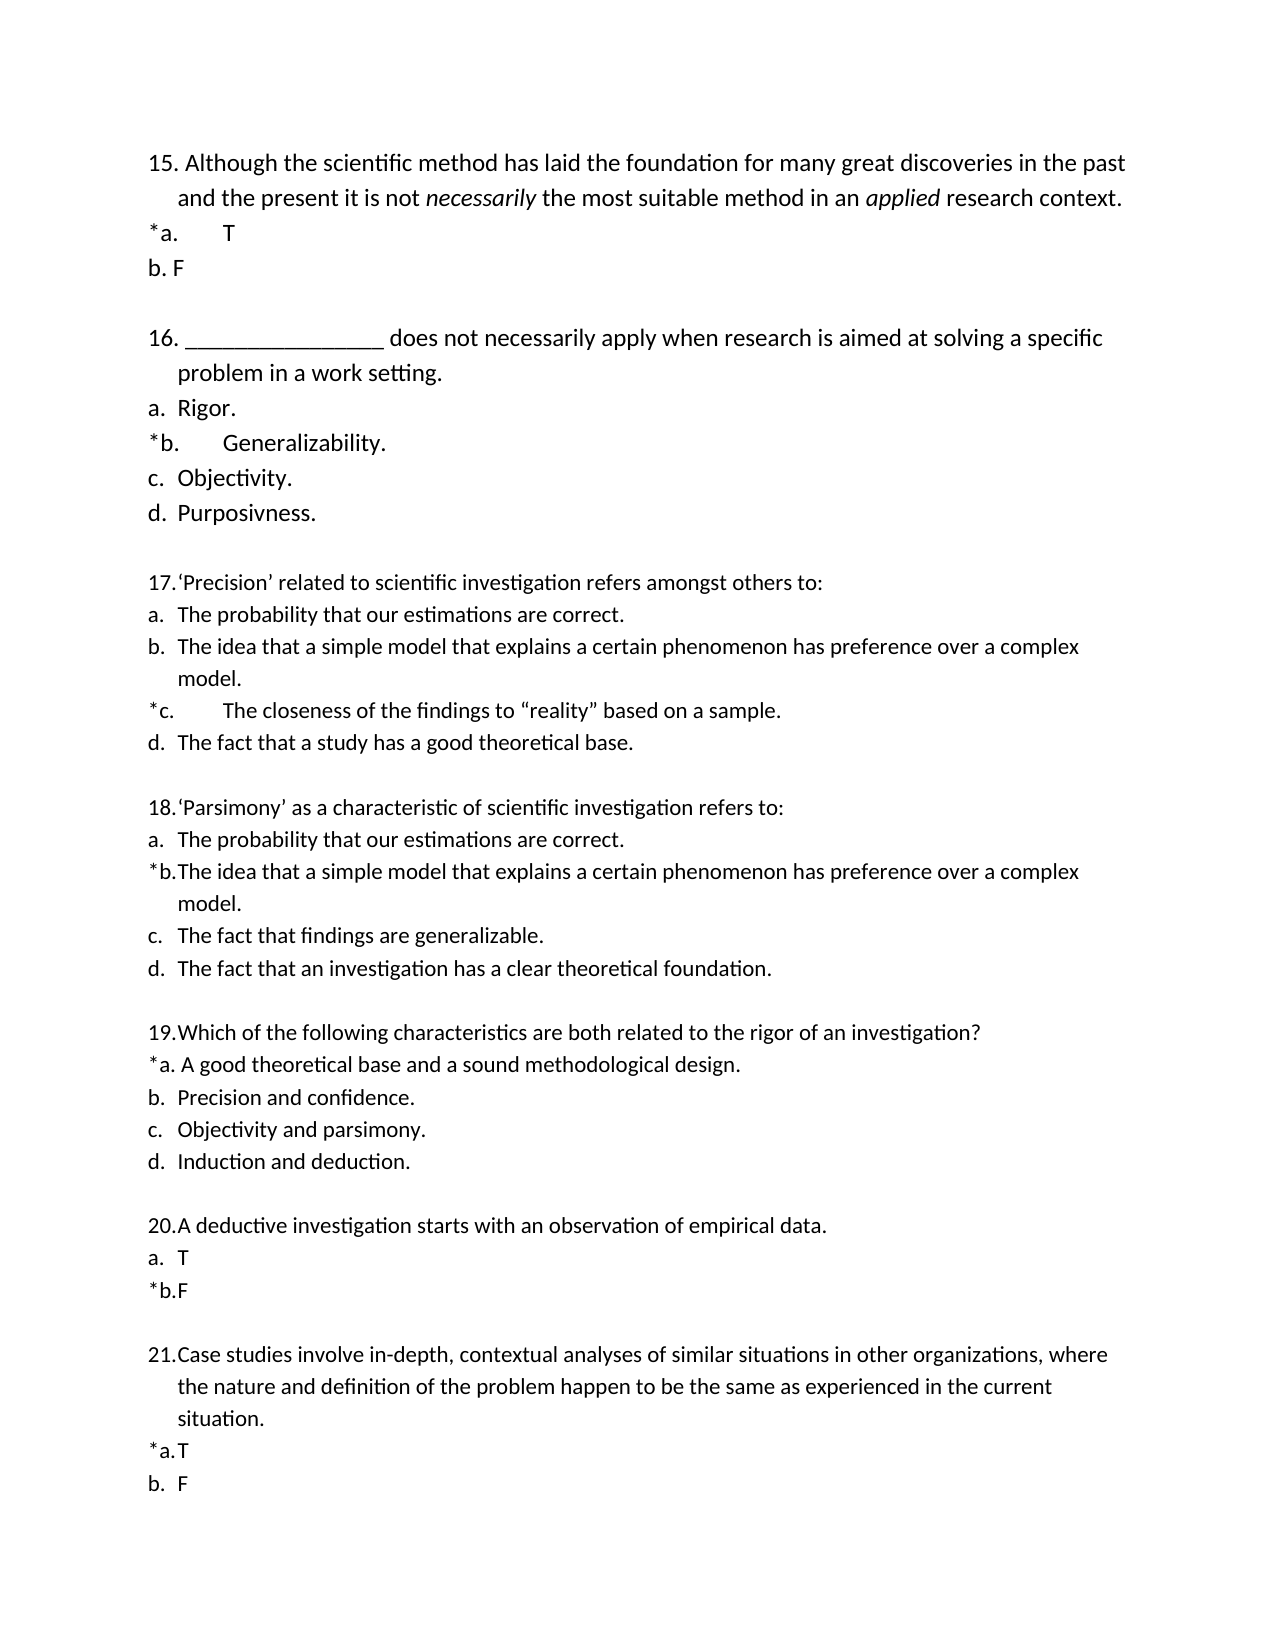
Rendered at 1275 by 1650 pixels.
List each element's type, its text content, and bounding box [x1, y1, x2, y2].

text *b. F [148, 1276, 1127, 1304]
text b. F [148, 1469, 1127, 1497]
text 18. ‘Parsimony’ as a characteristic of scientific investigation refers to: [148, 793, 1127, 821]
text *b. Generalizability. [148, 428, 1127, 458]
text *a. A good theoretical base and a sound methodological design. [148, 1050, 1127, 1078]
text 21. Case studies involve in-depth, contextual analyses of similar situations in other organizations, where the nature and definition of the problem happen to be the same as experienced in the current situation. [148, 1340, 1127, 1432]
text a. Rigor. [148, 393, 1127, 423]
text a. The probability that our estimations are correct. [148, 825, 1127, 853]
text c. The fact that findings are generalizable. [148, 922, 1127, 950]
text 17. ‘Precision’ related to scientific investigation refers amongst others to: [148, 568, 1127, 596]
text d. Induction and deduction. [148, 1147, 1127, 1175]
text *b. The idea that a simple model that explains a certain phenomenon has preference over a complex model. [148, 857, 1127, 917]
text 15. Although the scientific method has laid the foundation for many great discoveries in the past and the present it is not necessarily the most suitable method in an applied research context. [148, 148, 1127, 213]
text 16. ________________ does not necessarily apply when research is aimed at solving a specific problem in a work setting. [148, 323, 1127, 388]
text d. The fact that a study has a good theoretical base. [148, 728, 1127, 757]
text d. Purposivness. [148, 498, 1127, 528]
text *a. T [148, 1437, 1127, 1465]
text a. T [148, 1243, 1127, 1272]
text 19. Which of the following characteristics are both related to the rigor of an investigation? [148, 1018, 1127, 1046]
text c. Objectivity. [148, 463, 1127, 493]
text b. F [148, 253, 1127, 283]
text *a. T [148, 218, 1127, 248]
text a. The probability that our estimations are correct. [148, 600, 1127, 628]
text c. Objectivity and parsimony. [148, 1115, 1127, 1143]
text 20. A deductive investigation starts with an observation of empirical data. [148, 1211, 1127, 1239]
text d. The fact that an investigation has a clear theoretical foundation. [148, 954, 1127, 982]
text b. Precision and confidence. [148, 1083, 1127, 1111]
text *c. The closeness of the findings to “reality” based on a sample. [148, 696, 1127, 724]
text b. The idea that a simple model that explains a certain phenomenon has preference over a complex model. [148, 632, 1127, 692]
